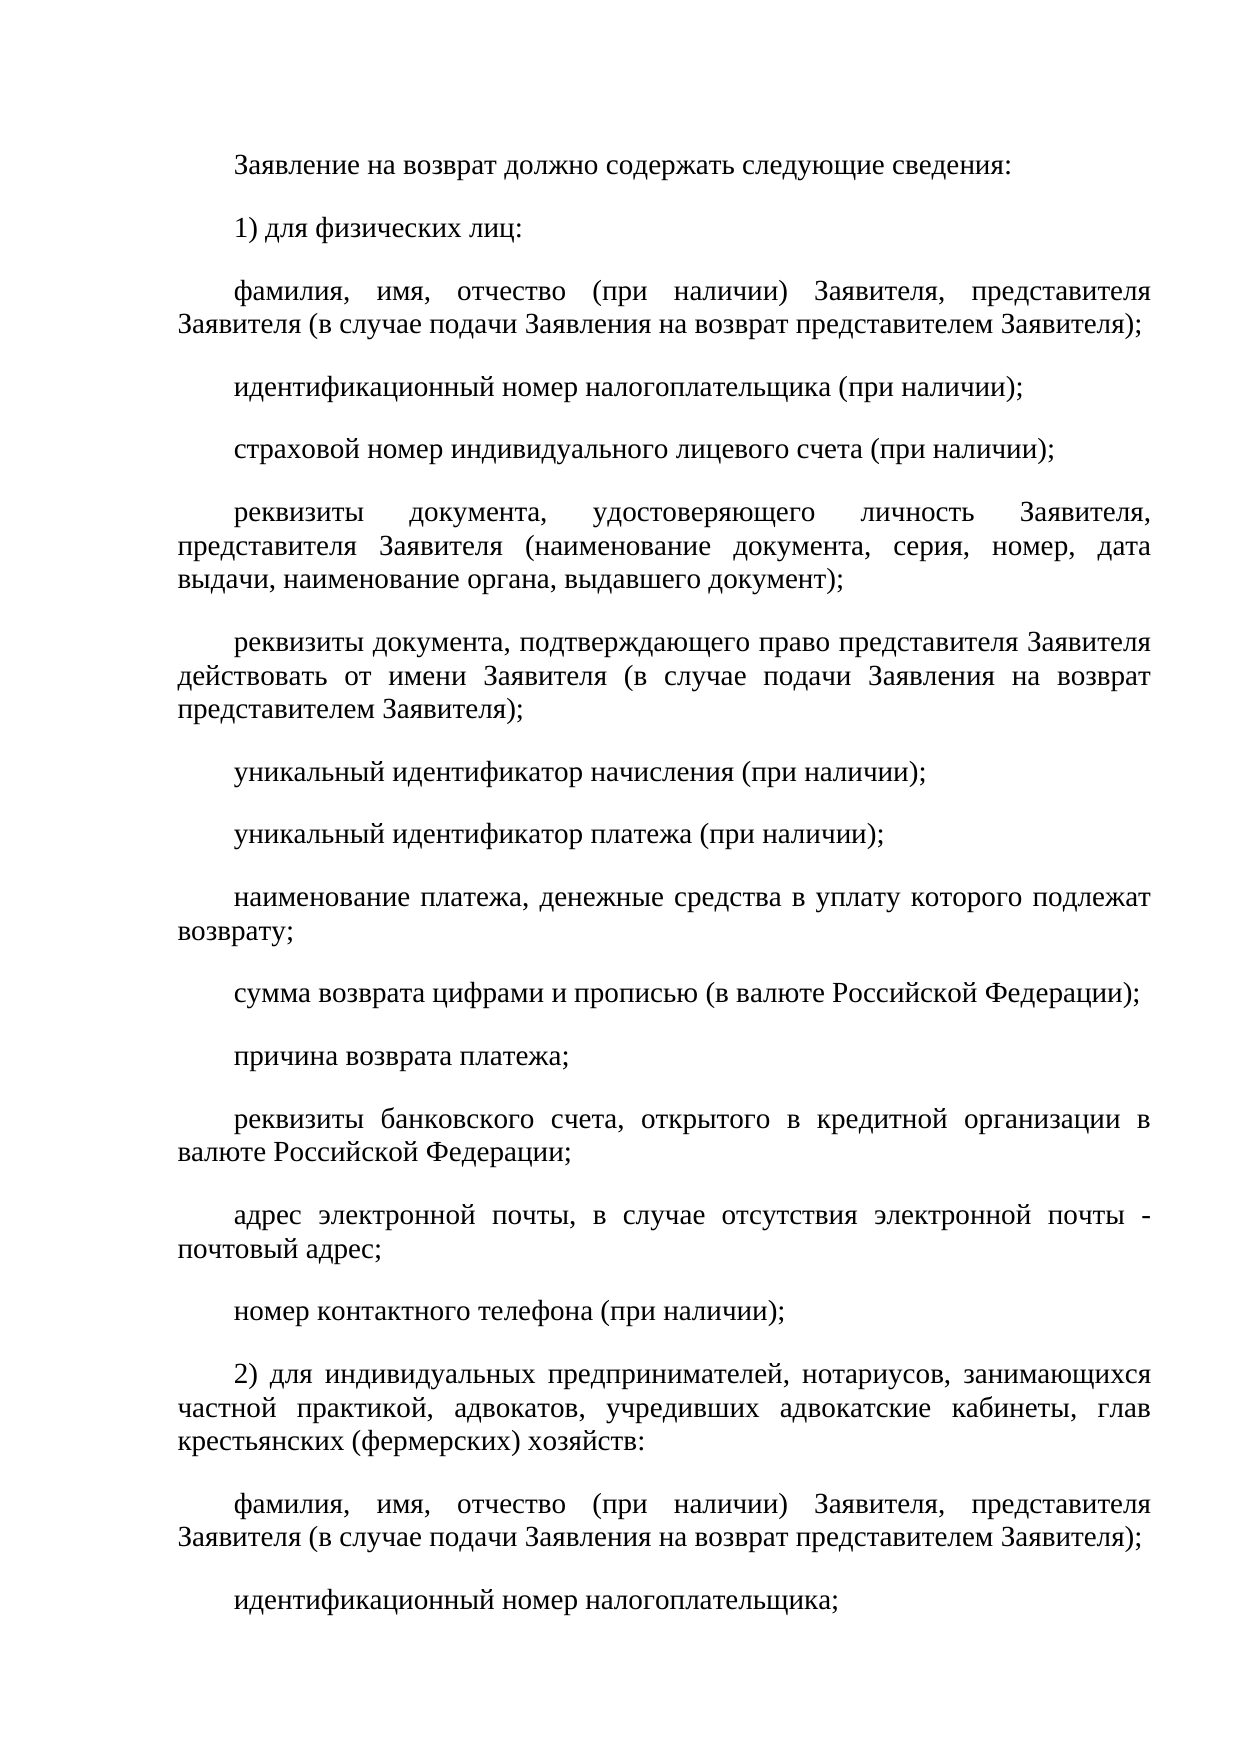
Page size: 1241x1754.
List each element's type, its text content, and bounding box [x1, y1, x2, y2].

text 1) для физических лиц: [177, 210, 1152, 243]
text Заявление на возврат должно содержать следующие сведения: [177, 147, 1152, 181]
text реквизиты банковского счета, открытого в кредитной организации в валюте Российской Федерации; [177, 1101, 1152, 1168]
text сумма возврата цифрами и прописью (в валюте Российской Федерации); [177, 976, 1152, 1009]
text страховой номер индивидуального лицевого счета (при наличии); [177, 432, 1152, 465]
text уникальный идентификатор начисления (при наличии); [177, 754, 1152, 787]
text фамилия, имя, отчество (при наличии) Заявителя, представителя Заявителя (в случае подачи Заявления на возврат представителем Заявителя); [177, 273, 1152, 340]
text наименование платежа, денежные средства в уплату которого подлежат возврату; [177, 879, 1152, 946]
text фамилия, имя, отчество (при наличии) Заявителя, представителя Заявителя (в случае подачи Заявления на возврат представителем Заявителя); [177, 1486, 1152, 1553]
text номер контактного телефона (при наличии); [177, 1293, 1152, 1327]
text реквизиты документа, подтверждающего право представителя Заявителя действовать от имени Заявителя (в случае подачи Заявления на возврат представителем Заявителя); [177, 624, 1152, 725]
text идентификационный номер налогоплательщика (при наличии); [177, 369, 1152, 402]
text 2) для индивидуальных предпринимателей, нотариусов, занимающихся частной практикой, адвокатов, учредивших адвокатские кабинеты, глав крестьянских (фермерских) хозяйств: [177, 1356, 1152, 1457]
text уникальный идентификатор платежа (при наличии); [177, 817, 1152, 850]
text реквизиты документа, удостоверяющего личность Заявителя, представителя Заявителя (наименование документа, серия, номер, дата выдачи, наименование органа, выдавшего документ); [177, 494, 1152, 595]
text идентификационный номер налогоплательщика; [177, 1582, 1152, 1616]
text причина возврата платежа; [177, 1038, 1152, 1072]
text адрес электронной почты, в случае отсутствия электронной почты - почтовый адрес; [177, 1197, 1152, 1264]
